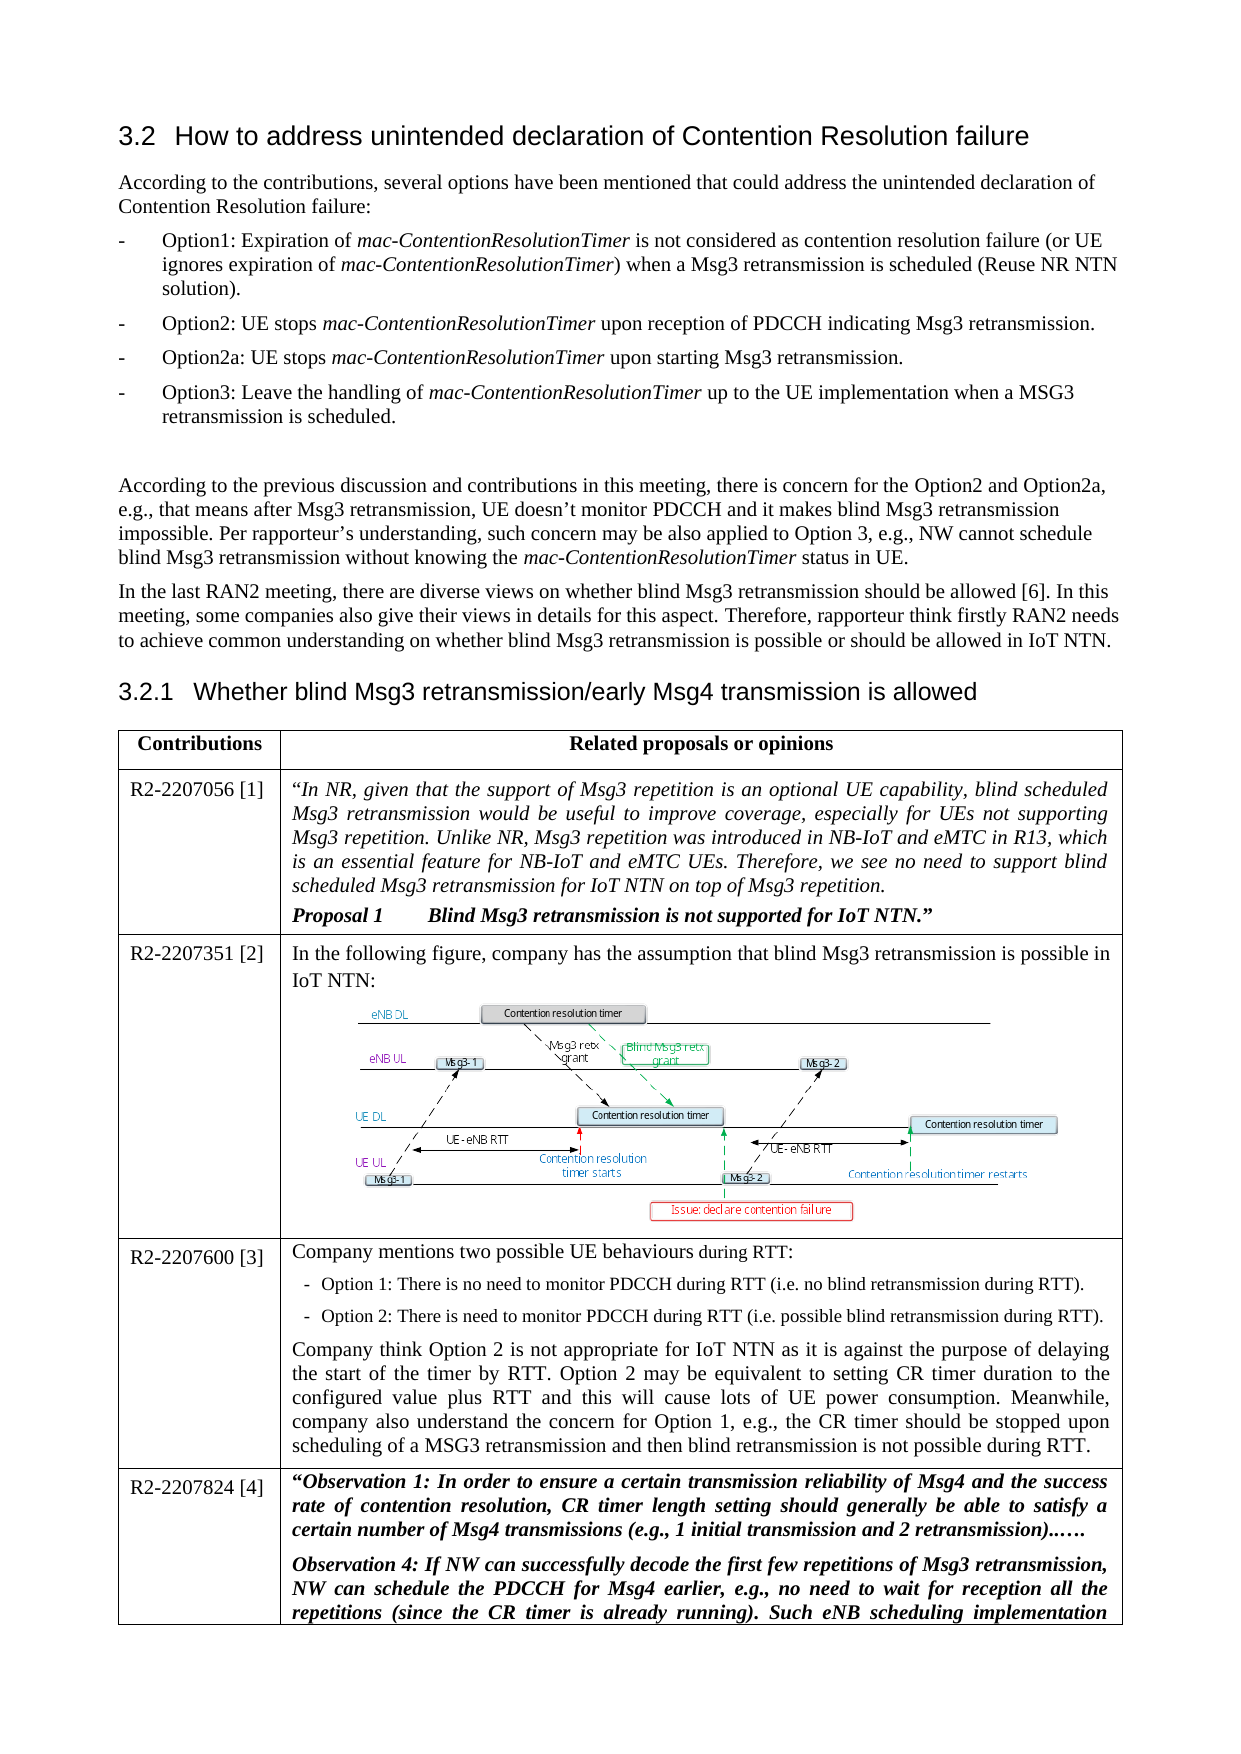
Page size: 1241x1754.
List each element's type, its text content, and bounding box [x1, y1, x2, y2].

table_cell R2-2207056 [1] [119, 770, 280, 933]
list Option2: UE stops mac-ContentionResolutionTimer upon reception of PDCCH indicating Msg3 retransmission. [118, 311, 1122, 335]
table_cell R2-2207351 [2] [119, 935, 280, 1238]
table_cell “In NR, given that the support of Msg3 repetition is an optional UE capability, blind scheduled Msg3 retransmission would be useful to improve coverage, especially for UEs not supporting Msg3 repetition. Unlike NR, Msg3 repetition was introduced in NB-IoT and eMTC in R13, which is an essential feature for NB-IoT and eMTC UEs. Therefore, we see no need to support blind scheduled Msg3 retransmission for IoT NTN on top of Msg3 repetition. Blind Msg3 retransmission is not supported for IoT NTN.” [281, 770, 1122, 933]
table_header Related proposals or opinions [281, 731, 1122, 769]
table_cell R2-2207824 [4] [119, 1469, 280, 1624]
table_header Contributions [119, 731, 280, 769]
table_cell In the following figure, company has the assumption that blind Msg3 retransmission is possible in IoT NTN: [281, 935, 1122, 1238]
list Option3: Leave the handling of mac-ContentionResolutionTimer up to the UE implementation when a MSG3 retransmission is scheduled. [118, 380, 1122, 428]
table_cell Company mentions two possible UE behaviours during RTT: Option 1: There is no need to monitor PDCCH during RTT (i.e. no blind retransmission during RTT). Option 2: There is need to monitor PDCCH during RTT (i.e. possible blind retransmission during RTT). Company think Option 2 is not appropriate for IoT NTN as it is against the purpose of delaying the start of the timer by RTT. Option 2 may be equivalent to setting CR timer duration to the configured value plus RTT and this will cause lots of UE power consumption. Meanwhile, company also understand the concern for Option 1, e.g., the CR timer should be stopped upon scheduling of a MSG3 retransmission and then blind retransmission is not possible during RTT. [281, 1239, 1122, 1468]
text According to the previous discussion and contributions in this meeting, there is concern for the Option2 and Option2a, e.g., that means after Msg3 retransmission, UE doesn’t monitor PDCCH and it makes blind Msg3 retransmission impossible. Per rapporteur’s understanding, such concern may be also applied to Option 3, e.g., NW cannot schedule blind Msg3 retransmission without knowing the mac-ContentionResolutionTimer status in UE. [118, 473, 1122, 569]
subtitle Whether blind Msg3 retransmission/early Msg4 transmission is allowed [118, 677, 1122, 705]
text According to the contributions, several options have been mentioned that could address the unintended declaration of Contention Resolution failure: [118, 169, 1122, 218]
list Option2a: UE stops mac-ContentionResolutionTimer upon starting Msg3 retransmission. [118, 345, 1122, 369]
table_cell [281, 1469, 1122, 1624]
table_cell R2-2207600 [3] [119, 1239, 280, 1468]
text In the last RAN2 meeting, there are diverse views on whether blind Msg3 retransmission should be allowed [6]. In this meeting, some companies also give their views in details for this aspect. Therefore, rapporteur think firstly RAN2 needs to achieve common understanding on whether blind Msg3 retransmission is possible or should be allowed in IoT NTN. [118, 579, 1122, 652]
list Option1: Expiration of mac-ContentionResolutionTimer is not considered as contention resolution failure (or UE ignores expiration of mac-ContentionResolutionTimer) when a Msg3 retransmission is scheduled (Reuse NR NTN solution). [118, 228, 1122, 300]
subtitle How to address unintended declaration of Contention Resolution failure [118, 119, 1122, 151]
